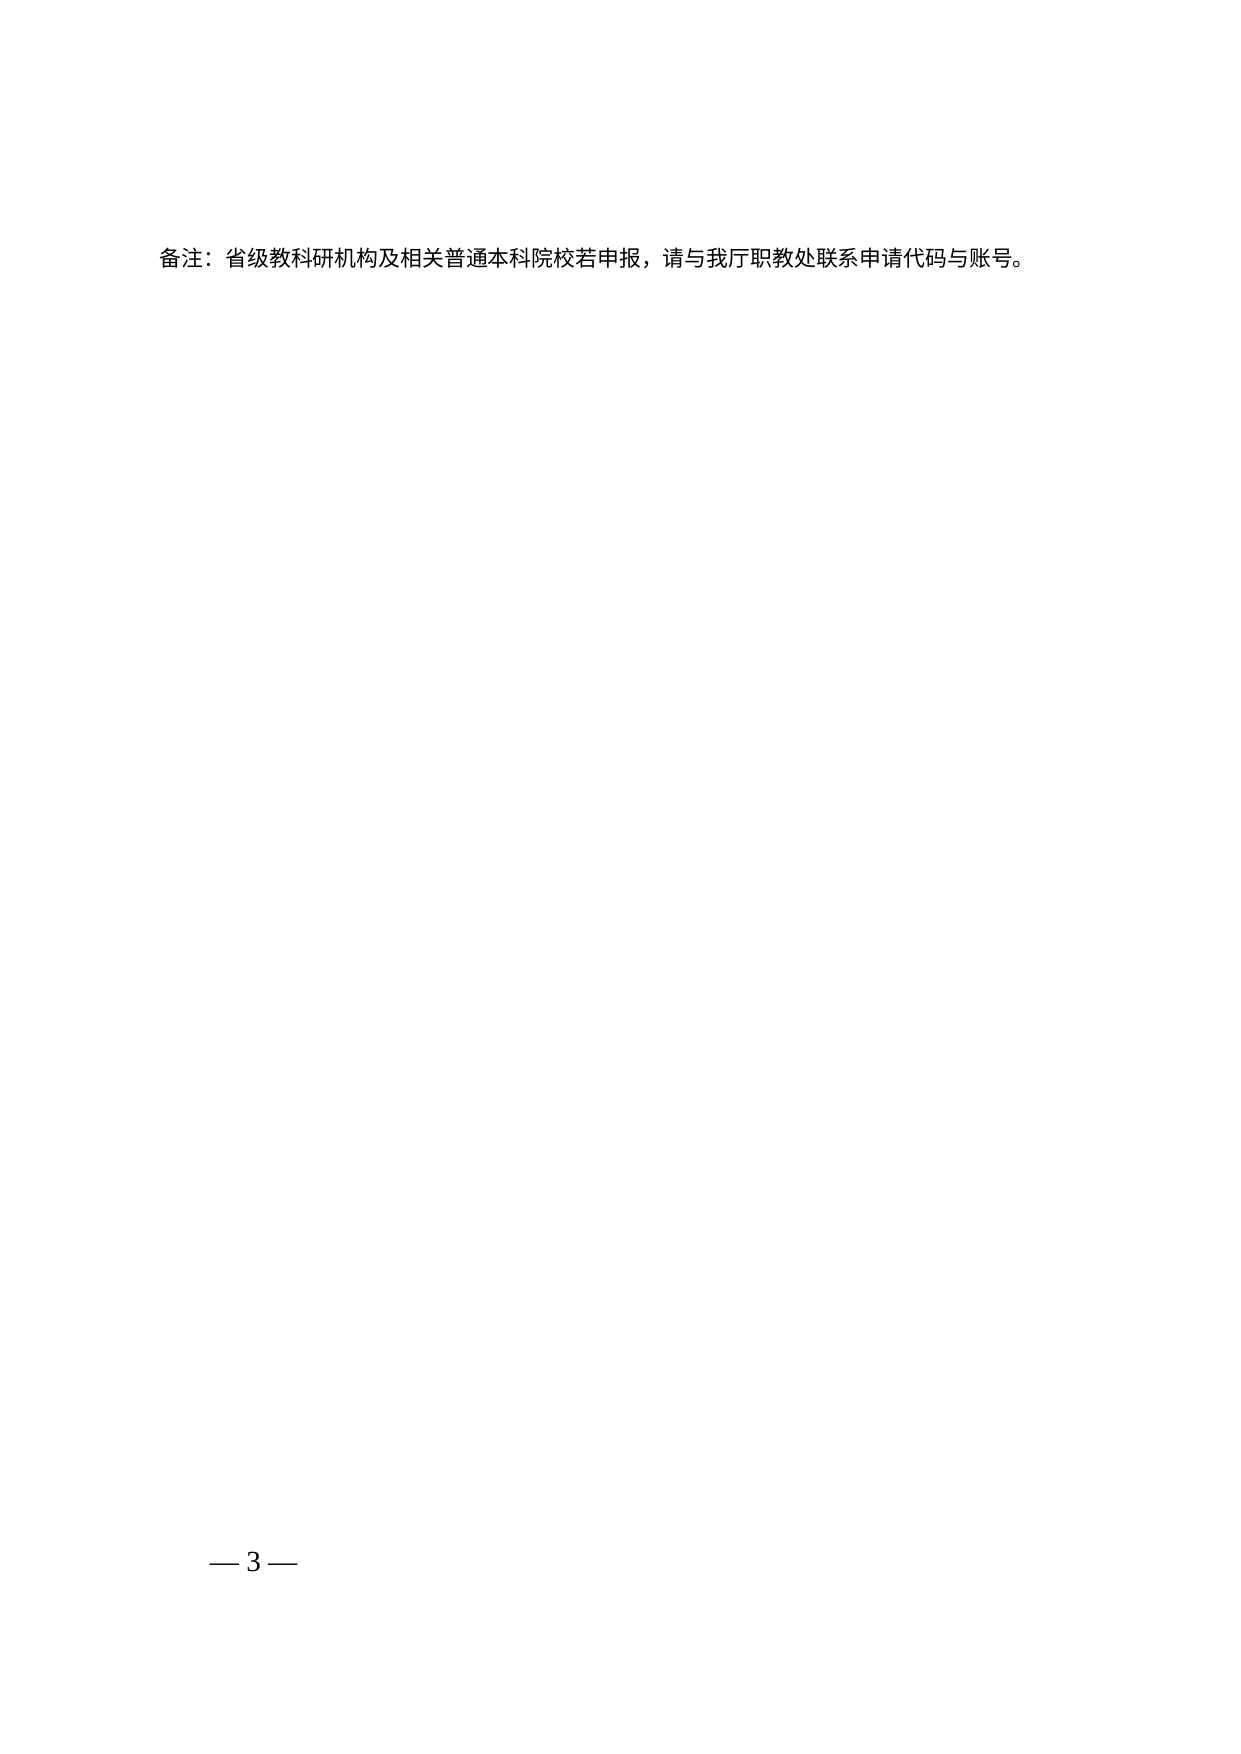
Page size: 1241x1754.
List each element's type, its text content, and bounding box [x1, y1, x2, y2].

text 备注：省级教科研机构及相关普通本科院校若申报，请与我厅职教处联系申请代码与账号。 [159, 234, 1081, 279]
